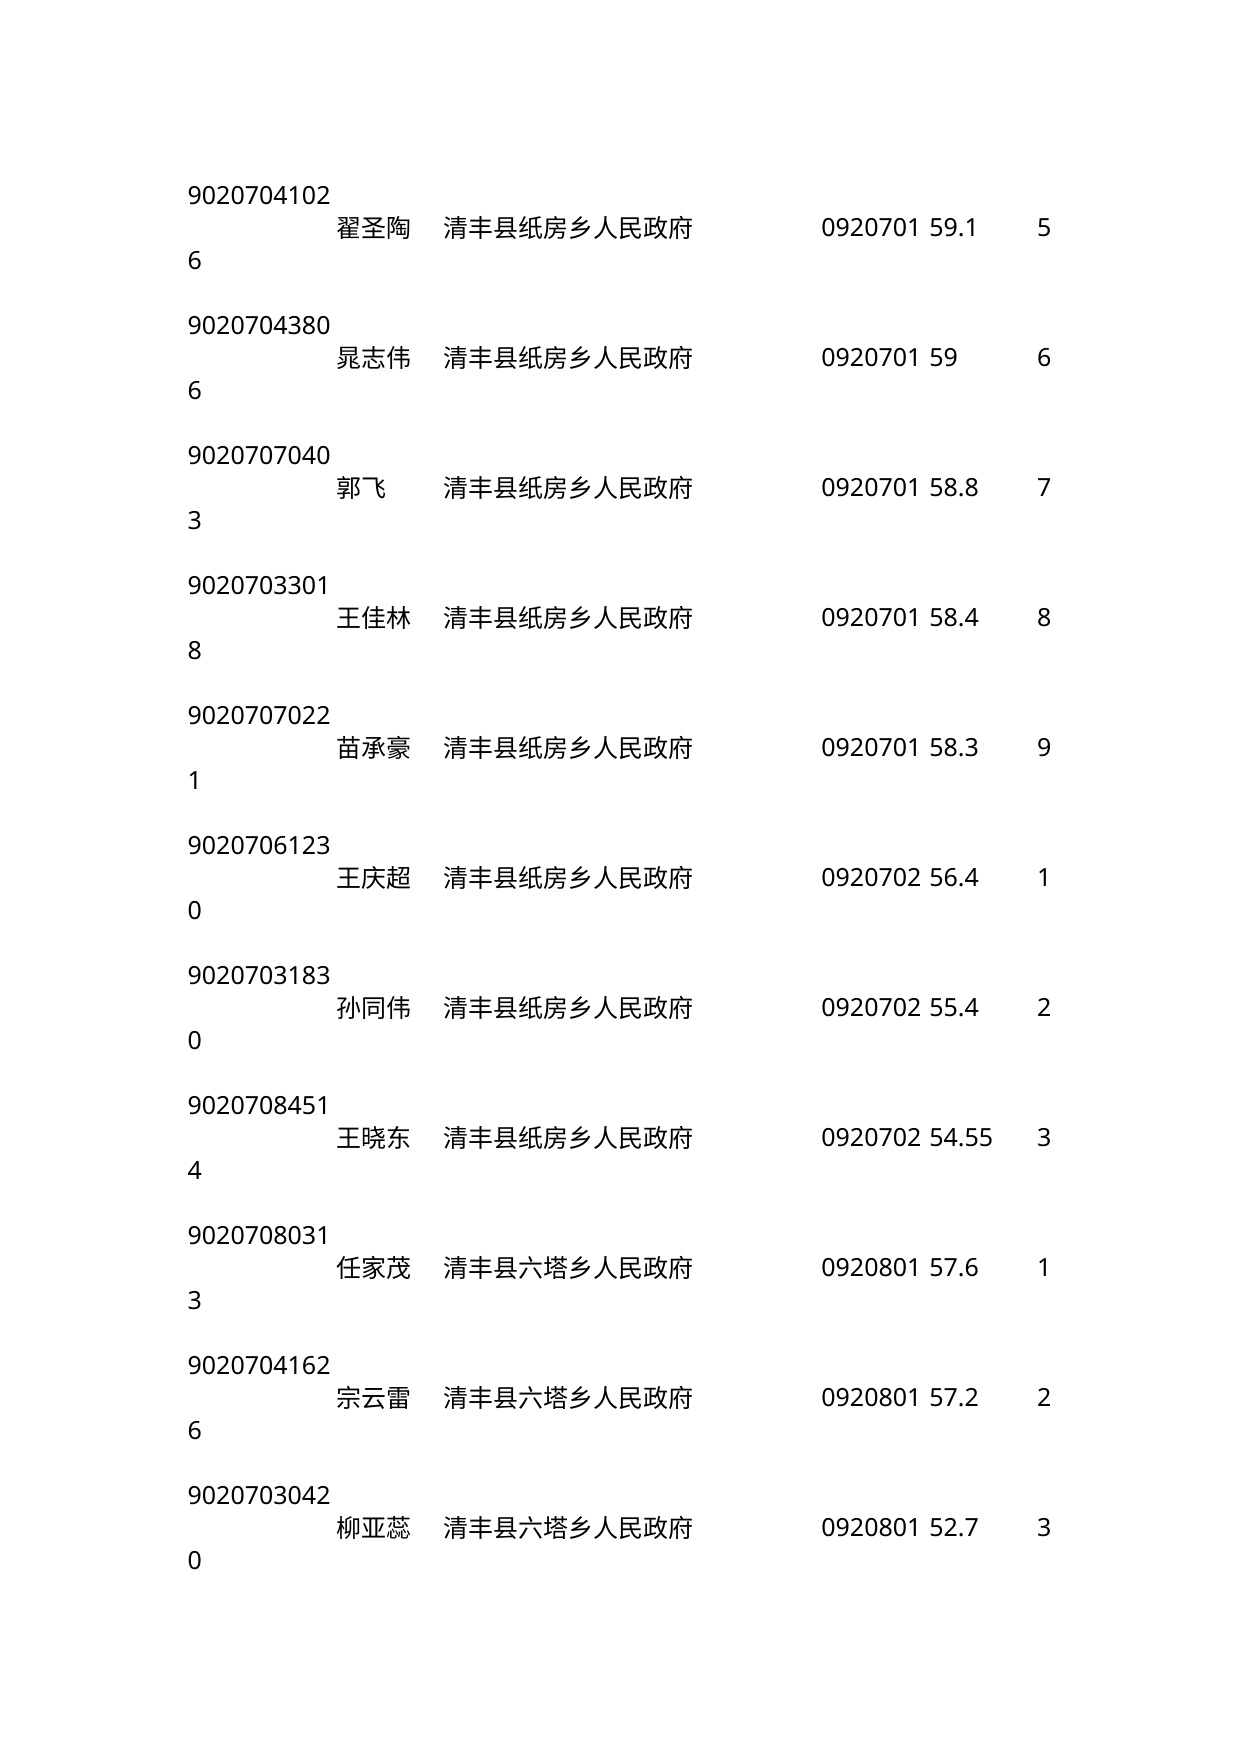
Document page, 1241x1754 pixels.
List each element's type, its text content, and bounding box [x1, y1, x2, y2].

table_cell 清丰县六塔乡人民政府 [444, 1462, 821, 1592]
table_cell 郭飞 [336, 422, 444, 552]
table_cell 0920702 [821, 812, 929, 942]
table_cell 王庆超 [336, 812, 444, 942]
table_cell 清丰县纸房乡人民政府 [444, 552, 821, 682]
table_cell 3 [1037, 1462, 1095, 1592]
table_cell 清丰县六塔乡人民政府 [444, 1332, 821, 1462]
table_cell 0920801 [821, 1462, 929, 1592]
table_cell 王晓东 [336, 1072, 444, 1202]
table_cell 清丰县纸房乡人民政府 [444, 682, 821, 812]
table_cell 0920702 [821, 942, 929, 1072]
table_cell 90207041026 [188, 162, 336, 292]
table_cell 56.4 [929, 812, 1037, 942]
table_cell 晁志伟 [336, 292, 444, 422]
table_cell 0920702 [821, 1072, 929, 1202]
table_cell 翟圣陶 [336, 162, 444, 292]
table_cell 55.4 [929, 942, 1037, 1072]
table_cell 清丰县纸房乡人民政府 [444, 162, 821, 292]
table_cell 0920701 [821, 552, 929, 682]
table_cell 90207043806 [188, 292, 336, 422]
table_cell 3 [1037, 1072, 1095, 1202]
table_cell 1 [1037, 1202, 1095, 1332]
table_cell 90207070221 [188, 682, 336, 812]
table_cell 清丰县纸房乡人民政府 [444, 1072, 821, 1202]
table_cell 6 [1037, 292, 1095, 422]
table_cell 清丰县纸房乡人民政府 [444, 942, 821, 1072]
table_cell 0920701 [821, 422, 929, 552]
table_cell 58.8 [929, 422, 1037, 552]
table_cell 90207030420 [188, 1462, 336, 1592]
table_cell 57.6 [929, 1202, 1037, 1332]
table_cell 2 [1037, 1332, 1095, 1462]
table_cell 57.2 [929, 1332, 1037, 1462]
table_cell 宗云雷 [336, 1332, 444, 1462]
table_cell 孙同伟 [336, 942, 444, 1072]
table_cell 清丰县纸房乡人民政府 [444, 422, 821, 552]
table_cell 清丰县纸房乡人民政府 [444, 812, 821, 942]
table_cell 90207070403 [188, 422, 336, 552]
table_cell 清丰县纸房乡人民政府 [444, 292, 821, 422]
table_cell 90207084514 [188, 1072, 336, 1202]
table_cell 8 [1037, 552, 1095, 682]
table_cell 9 [1037, 682, 1095, 812]
table_cell 2 [1037, 942, 1095, 1072]
table_cell 59.1 [929, 162, 1037, 292]
table_cell 90207041626 [188, 1332, 336, 1462]
table_cell 52.7 [929, 1462, 1037, 1592]
table_cell 90207033018 [188, 552, 336, 682]
table_cell 90207031830 [188, 942, 336, 1072]
table_cell 任家茂 [336, 1202, 444, 1332]
table_cell 柳亚蕊 [336, 1462, 444, 1592]
table_cell 苗承豪 [336, 682, 444, 812]
table_cell 0920701 [821, 682, 929, 812]
table_cell 5 [1037, 162, 1095, 292]
table_cell 1 [1037, 812, 1095, 942]
table_cell 清丰县六塔乡人民政府 [444, 1202, 821, 1332]
table_cell 58.4 [929, 552, 1037, 682]
table_cell 0920701 [821, 162, 929, 292]
table_cell 58.3 [929, 682, 1037, 812]
table_cell 王佳林 [336, 552, 444, 682]
table_cell 0920701 [821, 292, 929, 422]
table_cell 90207080313 [188, 1202, 336, 1332]
table_cell 0920801 [821, 1332, 929, 1462]
table_cell 59 [929, 292, 1037, 422]
table_cell 90207061230 [188, 812, 336, 942]
table_cell 7 [1037, 422, 1095, 552]
table_cell 0920801 [821, 1202, 929, 1332]
table_cell 54.55 [929, 1072, 1037, 1202]
